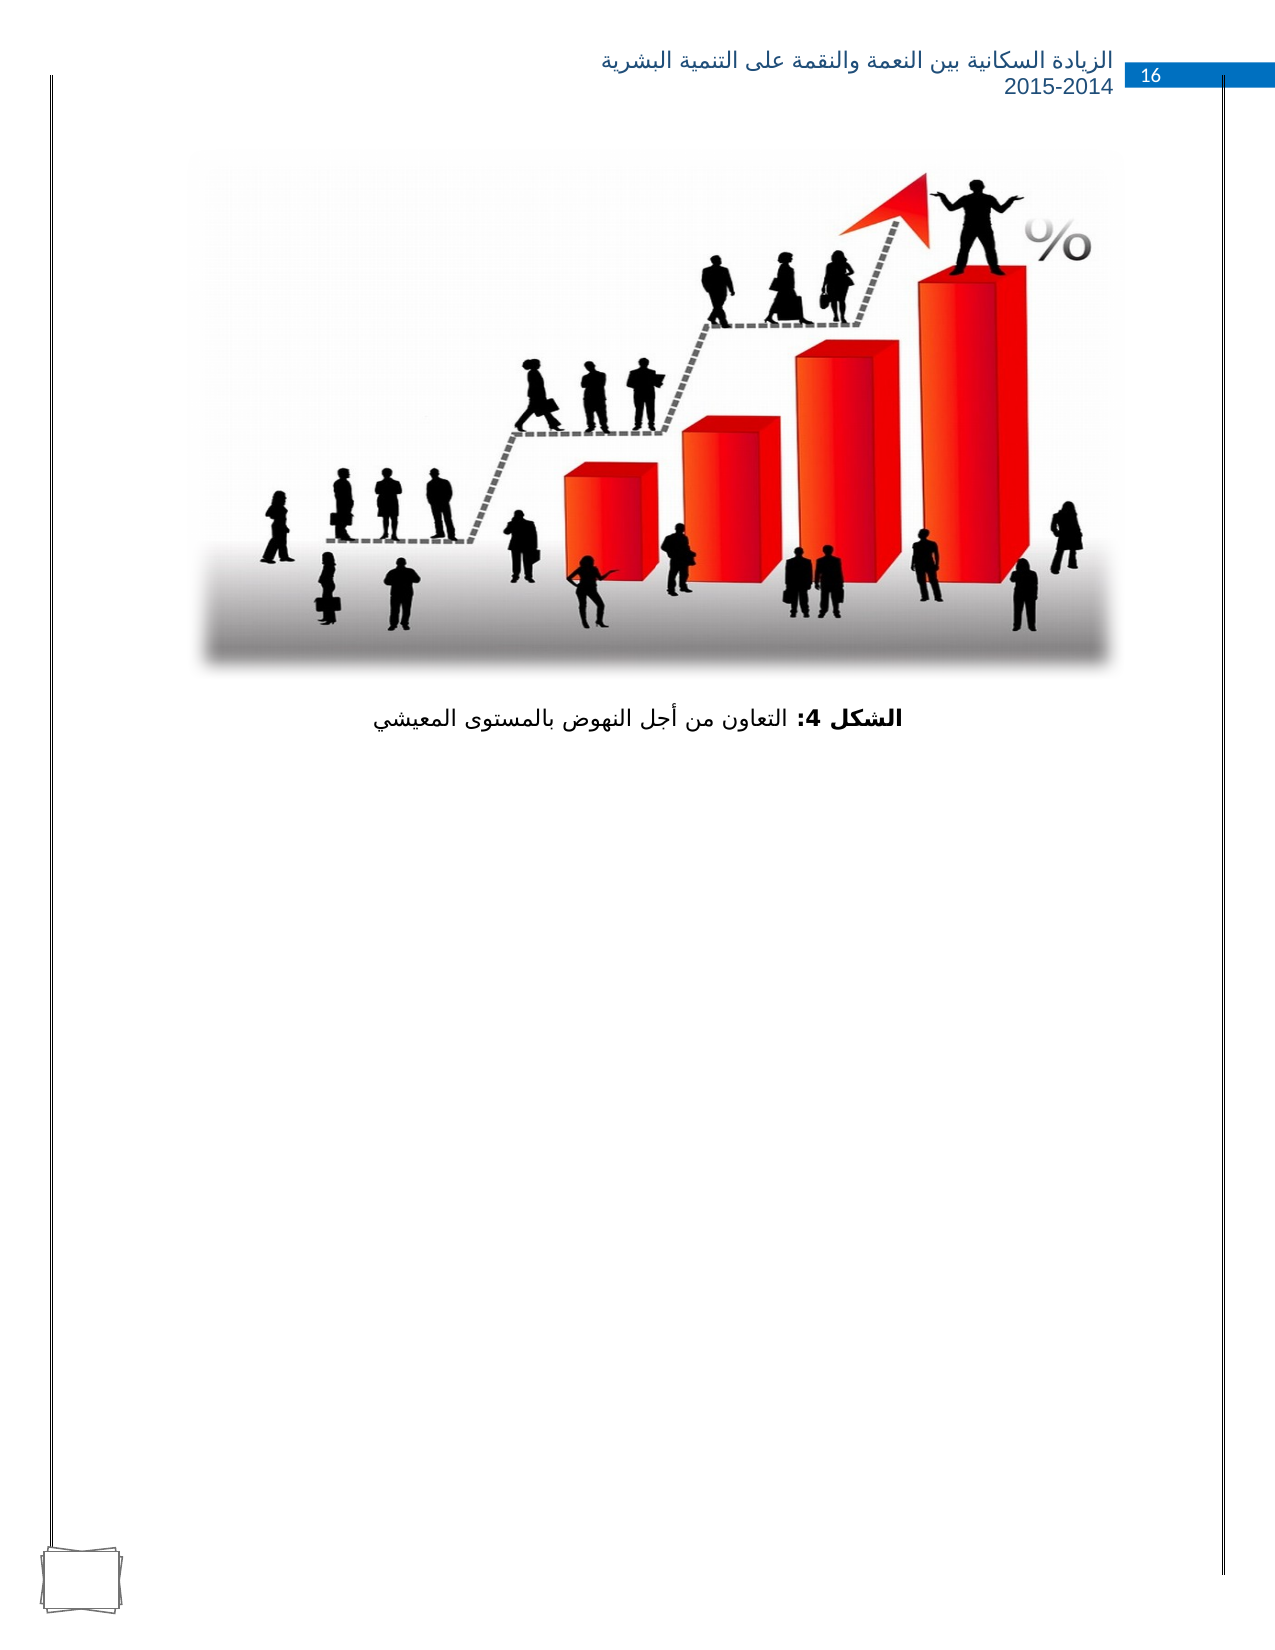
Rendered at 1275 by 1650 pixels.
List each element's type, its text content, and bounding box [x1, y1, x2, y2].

text الشكل 4: التعاون من أجل النهوض بالمستوى المعيشي [150, 705, 1125, 732]
picture [216, 178, 1097, 652]
